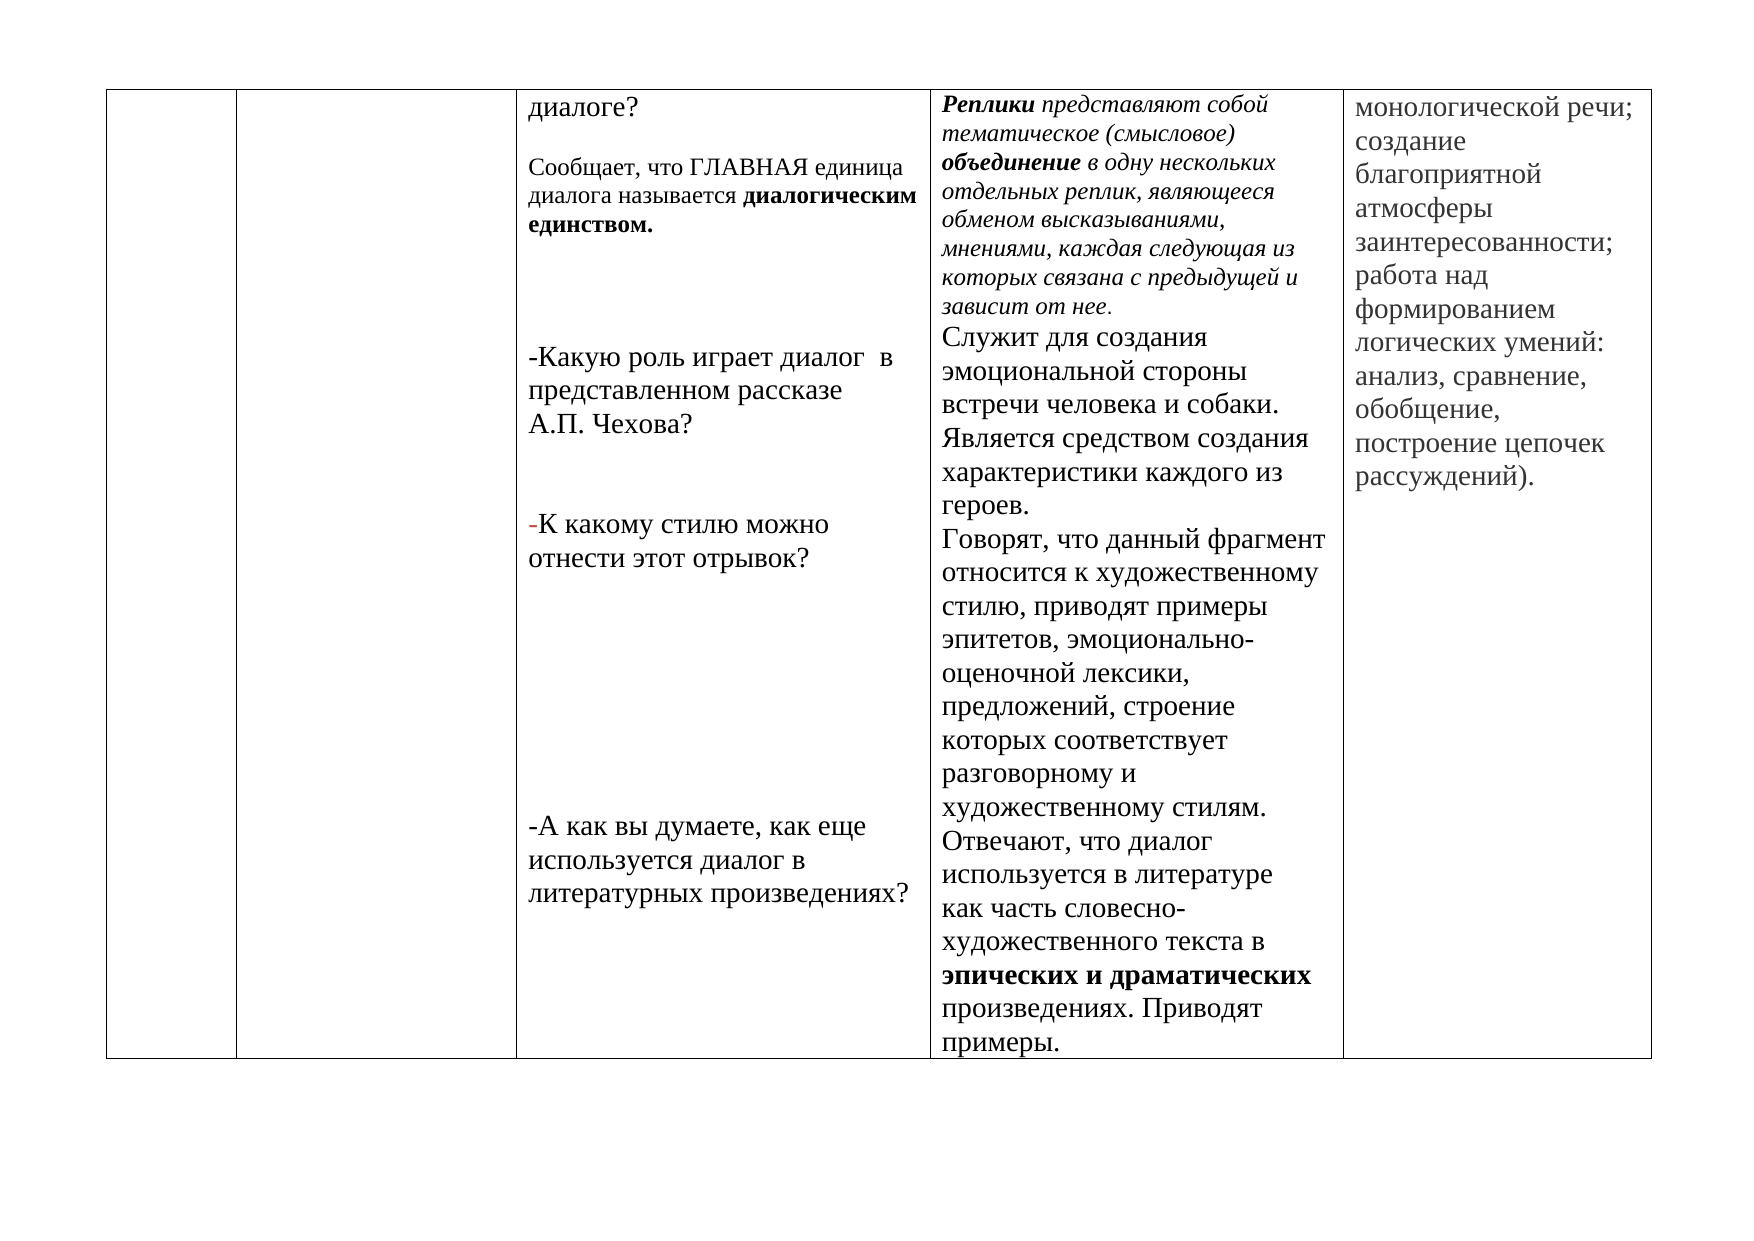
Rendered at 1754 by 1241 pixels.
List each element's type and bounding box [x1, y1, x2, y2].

table_cell [107, 90, 236, 1057]
table_cell [517, 90, 930, 1057]
table_cell [237, 90, 516, 1057]
table_cell [1344, 90, 1651, 1057]
table_cell [931, 90, 1343, 1057]
